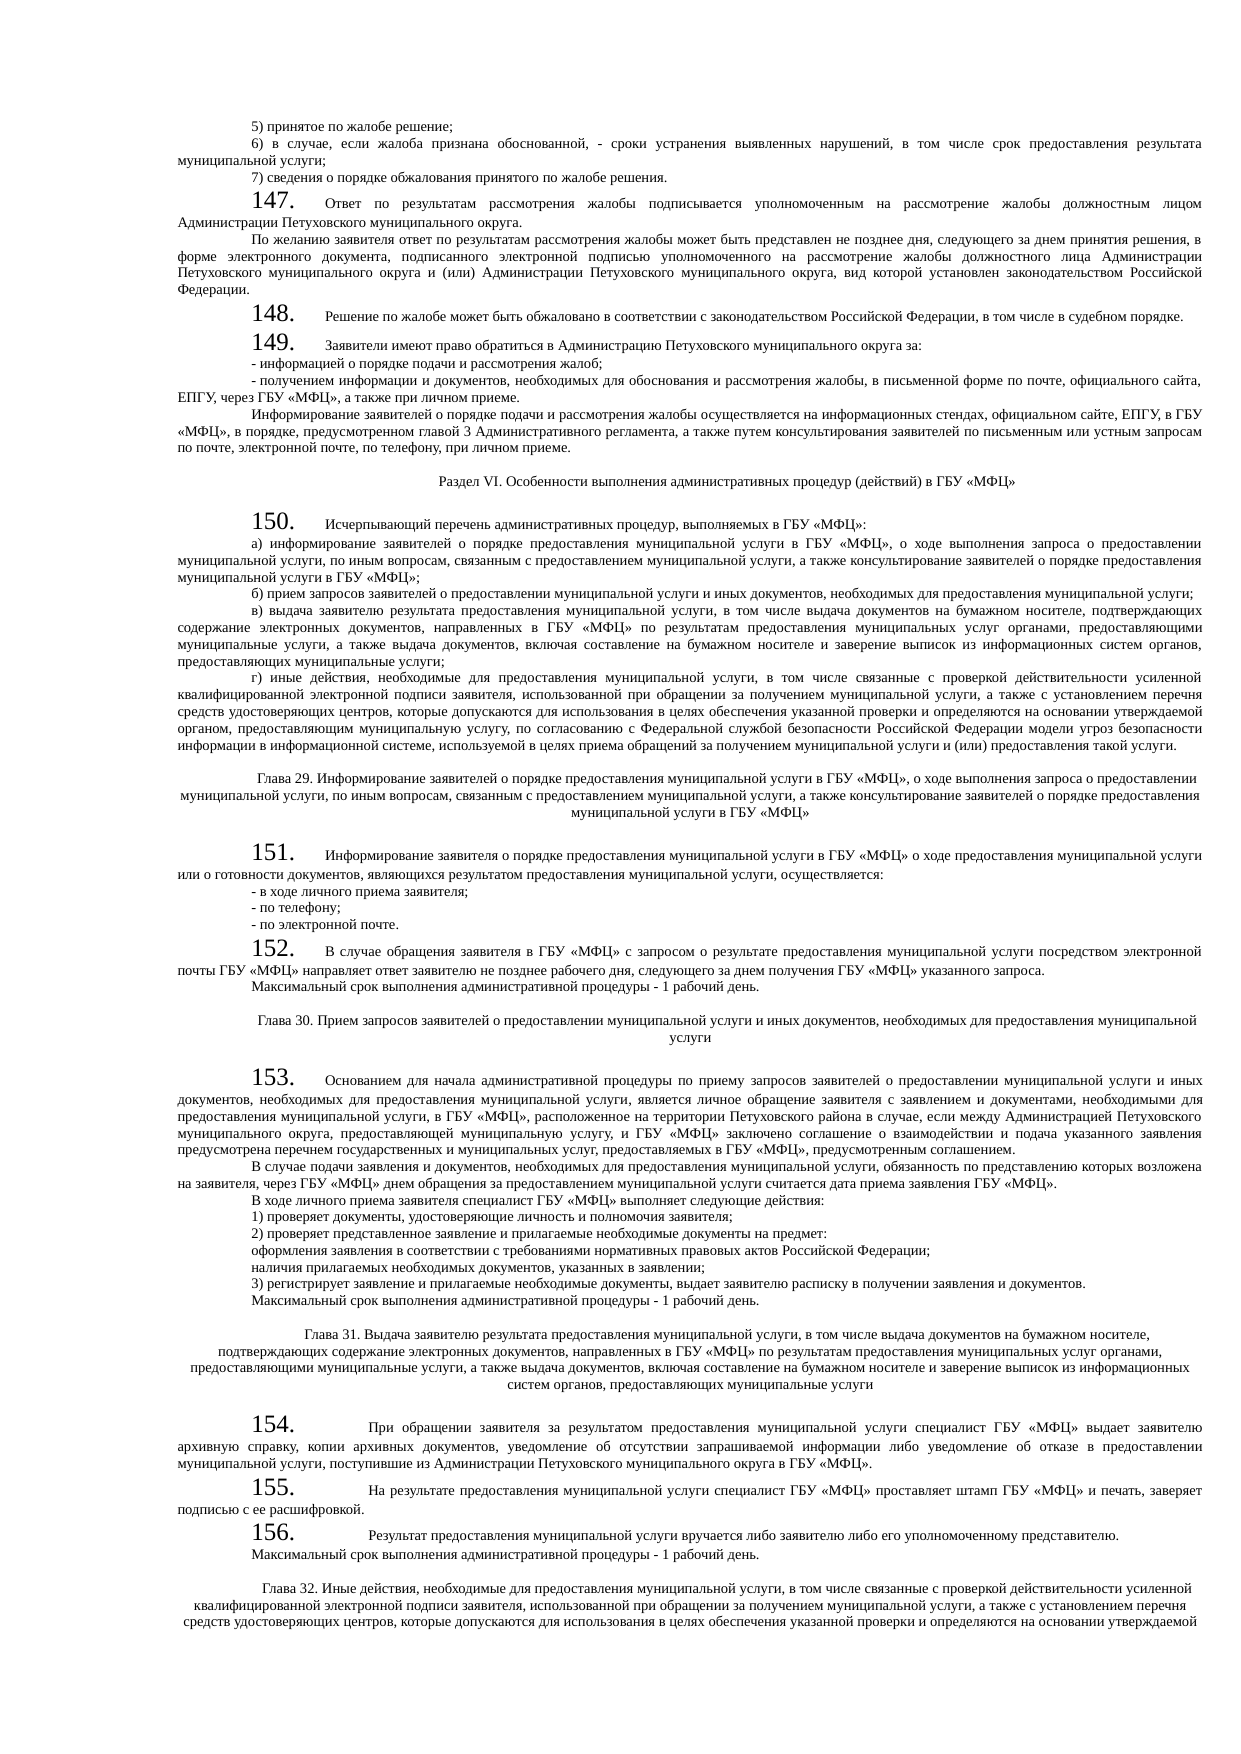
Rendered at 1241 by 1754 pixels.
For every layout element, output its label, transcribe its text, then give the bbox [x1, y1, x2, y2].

text 7) сведения о порядке обжалования принятого по жалобе решения. [177, 168, 1203, 185]
list Ответ по результатам рассмотрения жалобы подписывается уполномоченным на рассмотрение жалобы должностным лицом Администрации Петуховского муниципального округа. [177, 185, 1203, 231]
text Максимальный срок выполнения административной процедуры - 1 рабочий день. [177, 978, 1203, 995]
text г) иные действия, необходимые для предоставления муниципальной услуги, в том числе связанные с проверкой действительности усиленной квалифицированной электронной подписи заявителя, использованной при обращении за получением муниципальной услуги, а также с установлением перечня средств удостоверяющих центров, которые допускаются для использования в целях обеспечения указанной проверки и определяются на основании утверждаемой органом, предоставляющим муниципальную услугу, по согласованию с Федеральной службой безопасности Российской Федерации модели угроз безопасности информации в информационной системе, используемой в целях приема обращений за получением муниципальной услуги и (или) предоставления такой услуги. [177, 669, 1203, 753]
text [177, 1579, 1203, 1630]
list Заявители имеют право обратиться в Администрацию Петуховского муниципального округа за: [177, 327, 1203, 355]
text - в ходе личного приема заявителя; [177, 882, 1203, 899]
list При обращении заявителя за результатом предоставления муниципальной услуги специалист ГБУ «МФЦ» выдает заявителю архивную справку, копии архивных документов, уведомление об отсутствии запрашиваемой информации либо уведомление об отказе в предоставлении муниципальной услуги, поступившие из Администрации Петуховского муниципального округа в ГБУ «МФЦ». [177, 1409, 1203, 1472]
text Максимальный срок выполнения административной процедуры - 1 рабочий день. [177, 1292, 1203, 1309]
list Информирование заявителя о порядке предоставления муниципальной услуги в ГБУ «МФЦ» о ходе предоставления муниципальной услуги или о готовности документов, являющихся результатом предоставления муниципальной услуги, осуществляется: [177, 837, 1203, 882]
text 2) проверяет представленное заявление и прилагаемые необходимые документы на предмет: [177, 1225, 1203, 1242]
text Информирование заявителей о порядке подачи и рассмотрения жалобы осуществляется на информационных стендах, официальном сайте, ЕПГУ, в ГБУ «МФЦ», в порядке, предусмотренном главой 3 Административного регламента, а также путем консультирования заявителей по письменным или устным запросам по почте, электронной почте, по телефону, при личном приеме. [177, 406, 1203, 456]
text 1) проверяет документы, удостоверяющие личность и полномочия заявителя; [177, 1208, 1203, 1225]
text оформления заявления в соответствии с требованиями нормативных правовых актов Российской Федерации; [177, 1242, 1203, 1258]
text Глава 31. Выдача заявителю результата предоставления муниципальной услуги, в том числе выдача документов на бумажном носителе, подтверждающих содержание электронных документов, направленных в ГБУ «МФЦ» по результатам предоставления муниципальных услуг органами, предоставляющими муниципальные услуги, а также выдача документов, включая составление на бумажном носителе и заверение выписок из информационных систем органов, предоставляющих муниципальные услуги [177, 1326, 1203, 1393]
list Результат предоставления муниципальной услуги вручается либо заявителю либо его уполномоченному представителю. [177, 1517, 1203, 1546]
text - информацией о порядке подачи и рассмотрения жалоб; [177, 355, 1203, 372]
text - по телефону; [177, 899, 1203, 916]
text 5) принятое по жалобе решение; [177, 118, 1203, 135]
list Решение по жалобе может быть обжаловано в соответствии с законодательством Российской Федерации, в том числе в судебном порядке. [177, 298, 1203, 327]
text 6) в случае, если жалоба признана обоснованной, - сроки устранения выявленных нарушений, в том числе срок предоставления результата муниципальной услуги; [177, 135, 1203, 168]
text а) информирование заявителей о порядке предоставления муниципальной услуги в ГБУ «МФЦ», о ходе выполнения запроса о предоставлении муниципальной услуги, по иным вопросам, связанным с предоставлением муниципальной услуги, а также консультирование заявителей о порядке предоставления муниципальной услуги в ГБУ «МФЦ»; [177, 535, 1203, 585]
list Основанием для начала административной процедуры по приему запросов заявителей о предоставлении муниципальной услуги и иных документов, необходимых для предоставления муниципальной услуги, является личное обращение заявителя с заявлением и документами, необходимыми для предоставления муниципальной услуги, в ГБУ «МФЦ», расположенное на территории Петуховского района в случае, если между Администрацией Петуховского муниципального округа, предоставляющей муниципальную услугу, и ГБУ «МФЦ» заключено соглашение о взаимодействии и подача указанного заявления предусмотрена перечнем государственных и муниципальных услуг, предоставляемых в ГБУ «МФЦ», предусмотренным соглашением. [177, 1062, 1203, 1158]
text Максимальный срок выполнения административной процедуры - 1 рабочий день. [177, 1546, 1203, 1563]
list В случае обращения заявителя в ГБУ «МФЦ» с запросом о результате предоставления муниципальной услуги посредством электронной почты ГБУ «МФЦ» направляет ответ заявителю не позднее рабочего дня, следующего за днем получения ГБУ «МФЦ» указанного запроса. [177, 933, 1203, 978]
text В случае подачи заявления и документов, необходимых для предоставления муниципальной услуги, обязанность по представлению которых возложена на заявителя, через ГБУ «МФЦ» днем обращения за предоставлением муниципальной услуги считается дата приема заявления ГБУ «МФЦ». [177, 1158, 1203, 1191]
text Глава 30. Прием запросов заявителей о предоставлении муниципальной услуги и иных документов, необходимых для предоставления муниципальной услуги [177, 1012, 1203, 1045]
text б) прием запросов заявителей о предоставлении муниципальной услуги и иных документов, необходимых для предоставления муниципальной услуги; [177, 585, 1203, 602]
text Глава 29. Информирование заявителей о порядке предоставления муниципальной услуги в ГБУ «МФЦ», о ходе выполнения запроса о предоставлении муниципальной услуги, по иным вопросам, связанным с предоставлением муниципальной услуги, а также консультирование заявителей о порядке предоставления муниципальной услуги в ГБУ «МФЦ» [177, 770, 1203, 820]
text 3) регистрирует заявление и прилагаемые необходимые документы, выдает заявителю расписку в получении заявления и документов. [177, 1275, 1203, 1292]
list На результате предоставления муниципальной услуги специалист ГБУ «МФЦ» проставляет штамп ГБУ «МФЦ» и печать, заверяет подписью с ее расшифровкой. [177, 1472, 1203, 1517]
list Исчерпывающий перечень административных процедур, выполняемых в ГБУ «МФЦ»: [177, 506, 1203, 535]
text Раздел VI. Особенности выполнения административных процедур (действий) в ГБУ «МФЦ» [177, 473, 1203, 489]
text По желанию заявителя ответ по результатам рассмотрения жалобы может быть представлен не позднее дня, следующего за днем принятия решения, в форме электронного документа, подписанного электронной подписью уполномоченного на рассмотрение жалобы должностного лица Администрации Петуховского муниципального округа и (или) Администрации Петуховского муниципального округа, вид которой установлен законодательством Российской Федерации. [177, 231, 1203, 298]
text - по электронной почте. [177, 916, 1203, 933]
text в) выдача заявителю результата предоставления муниципальной услуги, в том числе выдача документов на бумажном носителе, подтверждающих содержание электронных документов, направленных в ГБУ «МФЦ» по результатам предоставления муниципальных услуг органами, предоставляющими муниципальные услуги, а также выдача документов, включая составление на бумажном носителе и заверение выписок из информационных систем органов, предоставляющих муниципальные услуги; [177, 602, 1203, 669]
text наличия прилагаемых необходимых документов, указанных в заявлении; [177, 1258, 1203, 1275]
text - получением информации и документов, необходимых для обоснования и рассмотрения жалобы, в письменной форме по почте, официального сайта, ЕПГУ, через ГБУ «МФЦ», а также при личном приеме. [177, 372, 1203, 406]
text В ходе личного приема заявителя специалист ГБУ «МФЦ» выполняет следующие действия: [177, 1191, 1203, 1208]
